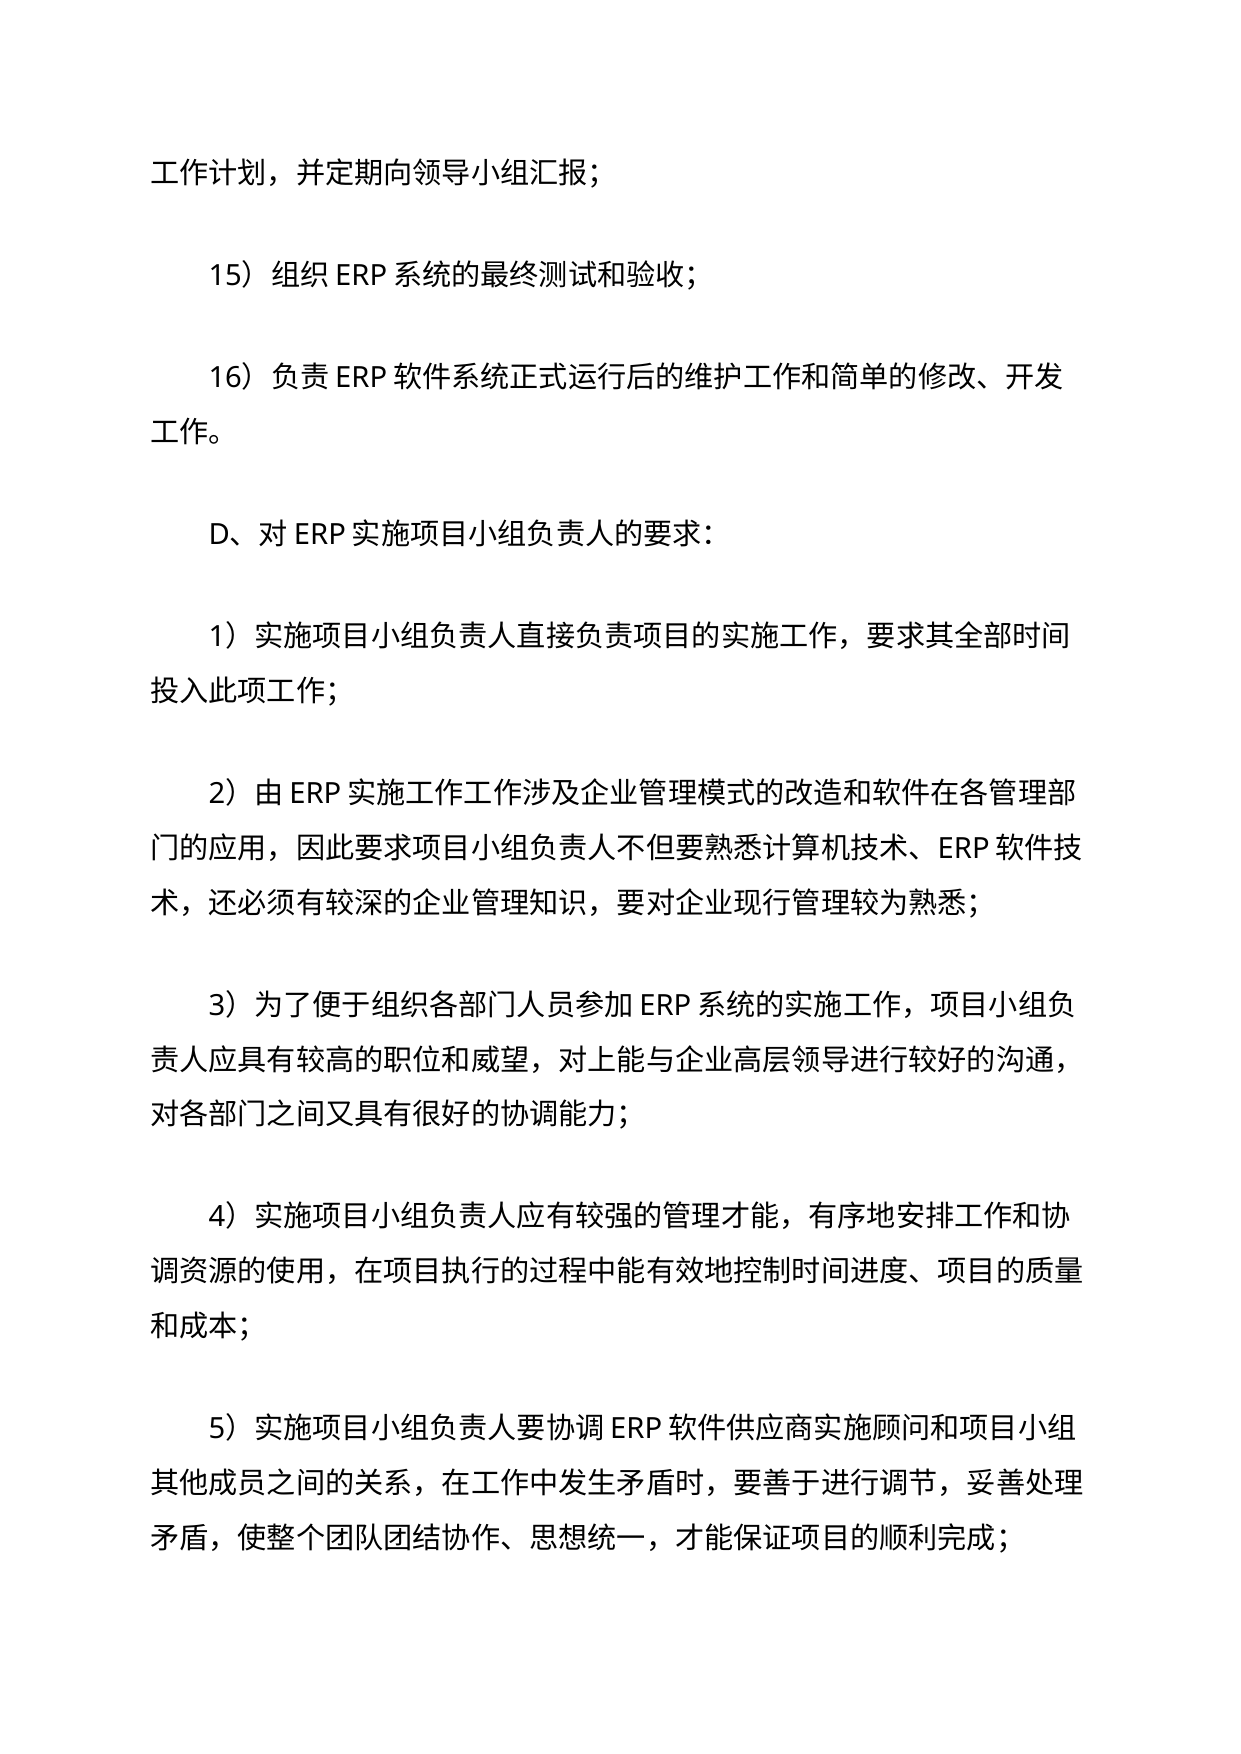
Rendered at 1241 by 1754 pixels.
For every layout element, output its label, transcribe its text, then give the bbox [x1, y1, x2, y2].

text 15）组织ERP系统的最终测试和验收； [150, 252, 1090, 294]
text 4）实施项目小组负责人应有较强的管理才能，有序地安排工作和协调资源的使用，在项目执行的过程中能有效地控制时间进度、项目的质量和成本； [150, 1193, 1090, 1345]
text 5）实施项目小组负责人要协调ERP软件供应商实施顾问和项目小组其他成员之间的关系，在工作中发生矛盾时，要善于进行调节，妥善处理矛盾，使整个团队团结协作、思想统一，才能保证项目的顺利完成； [150, 1404, 1090, 1557]
text 3）为了便于组织各部门人员参加ERP系统的实施工作，项目小组负责人应具有较高的职位和威望，对上能与企业高层领导进行较好的沟通，对各部门之间又具有很好的协调能力； [150, 981, 1090, 1133]
text 16）负责ERP软件系统正式运行后的维护工作和简单的修改、开发 工作。 [150, 354, 1090, 451]
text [150, 150, 1090, 192]
text 2）由ERP实施工作工作涉及企业管理模式的改造和软件在各管理部门的应用，因此要求项目小组负责人不但要熟悉计算机技术、ERP软件技术，还必须有较深的企业管理知识，要对企业现行管理较为熟悉； [150, 769, 1090, 922]
text D、对ERP实施项目小组负责人的要求： [150, 511, 1090, 553]
text 1）实施项目小组负责人直接负责项目的实施工作，要求其全部时间投入此项工作； [150, 612, 1090, 710]
